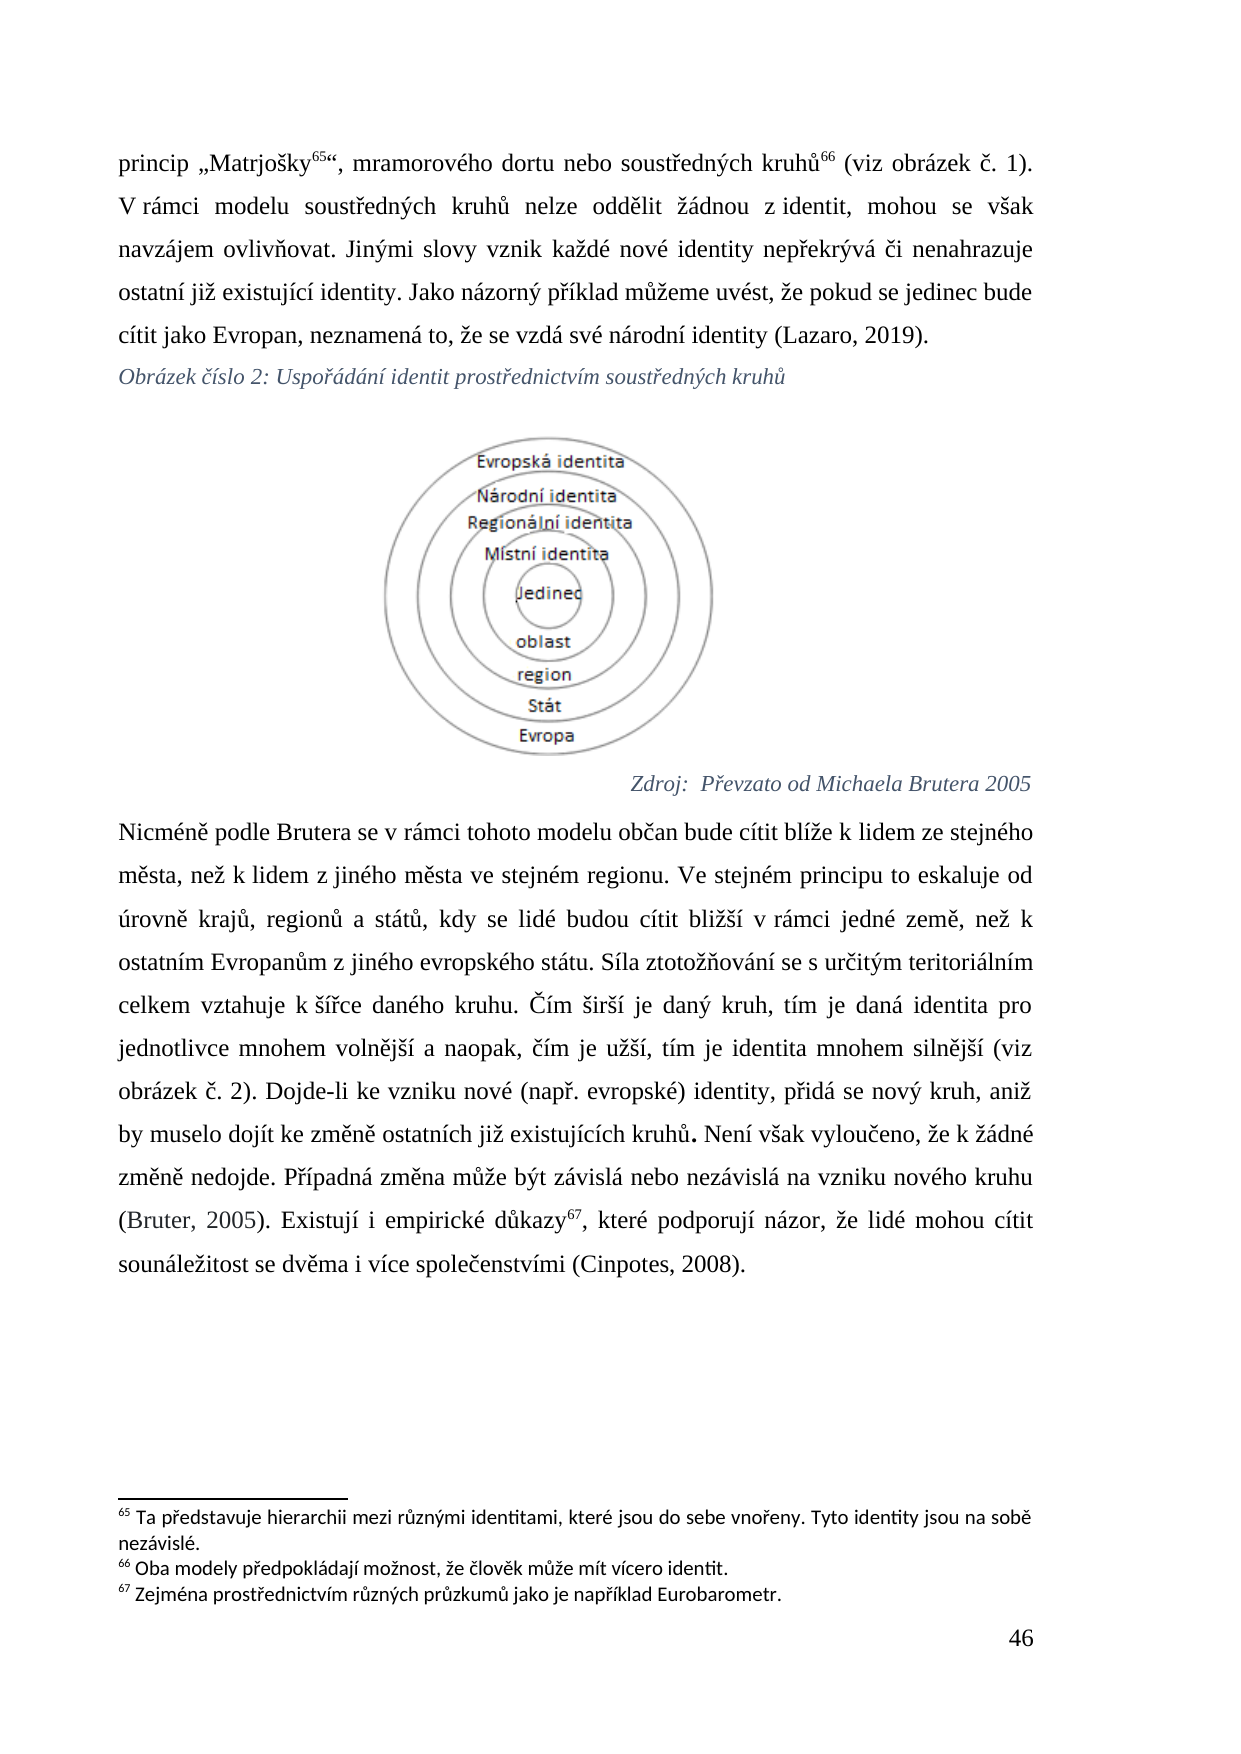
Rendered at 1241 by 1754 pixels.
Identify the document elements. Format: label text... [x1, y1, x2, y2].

text Zdroj: Převzato od Michaela Brutera 2005 [118, 770, 1033, 797]
picture [325, 410, 826, 756]
text Obrázek číslo 2: Uspořádání identit prostřednictvím soustředných kruhů [118, 363, 1033, 390]
text Nicméně podle Brutera se v rámci tohoto modelu občan bude cítit blíže k lidem ze stejného města, než k lidem z jiného města ve stejném regionu. Ve stejném principu to eskaluje od úrovně krajů, regionů a států, kdy se lidé budou cítit bližší v rámci jedné země, než k ostatním Evropanům z jiného evropského státu. Síla ztotožňování se s určitým teritoriálním celkem vztahuje k šířce daného kruhu. Čím širší je daný kruh, tím je daná identita pro jednotlivce mnohem volnější a naopak, čím je užší, tím je identita mnohem silnější (viz obrázek č. 2). Dojde-li ke vzniku nové (např. evropské) identity, přidá se nový kruh, aniž by muselo dojít ke změně ostatních již existujících kruhů. Není však vyloučeno, že k žádné změně nedojde. Případná změna může být závislá nebo nezávislá na vzniku nového kruhu (Bruter, 2005). Existují i empirické důkazy, které podporují názor, že lidé mohou cítit sounáležitost se dvěma i více společenstvími (Cinpotes, 2008). [118, 817, 1033, 1277]
